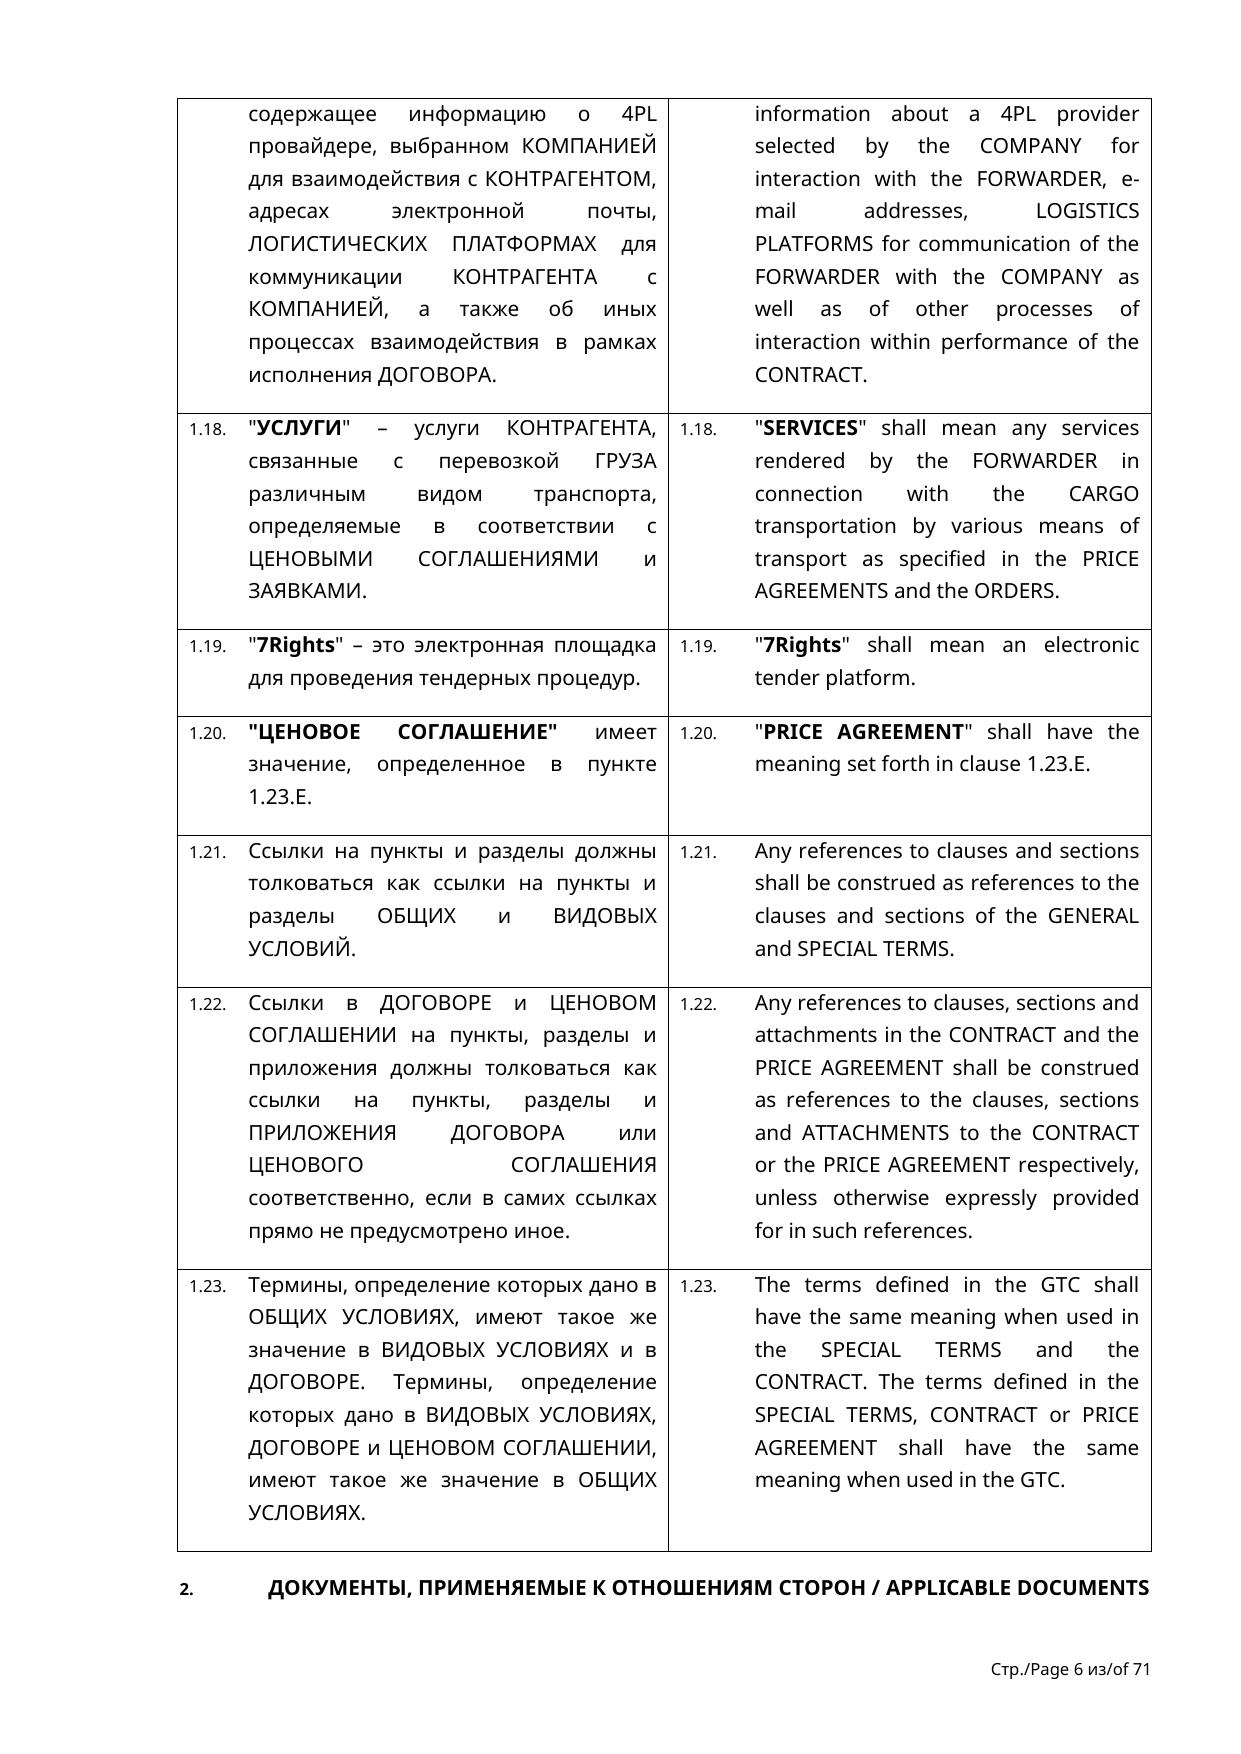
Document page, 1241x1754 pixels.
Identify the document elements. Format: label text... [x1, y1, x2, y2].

table_cell Ссылки в ДОГОВОРЕ и ЦЕНОВОМ СОГЛАШЕНИИ на пункты, разделы и приложения должны толковаться как ссылки на пункты, разделы и ПРИЛОЖЕНИЯ ДОГОВОРА или ЦЕНОВОГО СОГЛАШЕНИЯ соответственно, если в самих ссылках прямо не предусмотрено иное. [178, 988, 668, 1269]
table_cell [669, 99, 1151, 412]
table_cell The terms defined in the GTC shall have the same meaning when used in the SPECIAL TERMS and the CONTRACT. The terms defined in the SPECIAL TERMS, CONTRACT or PRICE AGREEMENT shall have the same meaning when used in the GTC. [669, 1270, 1151, 1551]
table_cell "PRICE AGREEMENT" shall have the meaning set forth in clause 2.1.E. [669, 717, 1151, 835]
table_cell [178, 99, 668, 412]
table_cell "7Rights" shall mean an electronic tender platform. [669, 630, 1151, 716]
table_cell Ссылки на пункты и разделы должны толковаться как ссылки на пункты и разделы ОБЩИХ и ВИДОВЫХ УСЛОВИЙ. [178, 836, 668, 987]
table_cell Any references to clauses and sections shall be construed as references to the clauses and sections of the GENERAL and SPECIAL TERMS. [669, 836, 1151, 987]
table_cell Термины, определение которых дано в ОБЩИХ УСЛОВИЯХ, имеют такое же значение в ВИДОВЫХ УСЛОВИЯХ и в ДОГОВОРЕ. Термины, определение которых дано в ВИДОВЫХ УСЛОВИЯХ, ДОГОВОРЕ и ЦЕНОВОМ СОГЛАШЕНИИ, имеют такое же значение в ОБЩИХ УСЛОВИЯХ. [178, 1270, 668, 1551]
table_cell "ЦЕНОВОЕ СОГЛАШЕНИЕ" имеет значение, определенное в пункте 2.1.E. [178, 717, 668, 835]
table_cell "SERVICES" shall mean any services rendered by the FORWARDER in connection with the CARGO transportation by various means of transport as specified in the PRICE AGREEMENTS and the ORDERS. [669, 414, 1151, 629]
table_cell "УСЛУГИ" – услуги КОНТРАГЕНТА, связанные с перевозкой ГРУЗА различным видом транспорта, определяемые в соответствии с ЦЕНОВЫМИ СОГЛАШЕНИЯМИ и ЗАЯВКАМИ. [178, 414, 668, 629]
table_cell Any references to clauses, sections and attachments in the CONTRACT and the PRICE AGREEMENT shall be construed as references to the clauses, sections and ATTACHMENTS to the CONTRACT or the PRICE AGREEMENT respectively, unless otherwise expressly provided for in such references. [669, 988, 1151, 1269]
table_cell "7Rights" – это электронная площадка для проведения тендерных процедур. [178, 630, 668, 716]
subtitle ДОКУМЕНТЫ, ПРИМЕНЯЕМЫЕ К ОТНОШЕНИЯМ СТОРОН / APPLICABLE DOCUMENTS [177, 1573, 1152, 1601]
